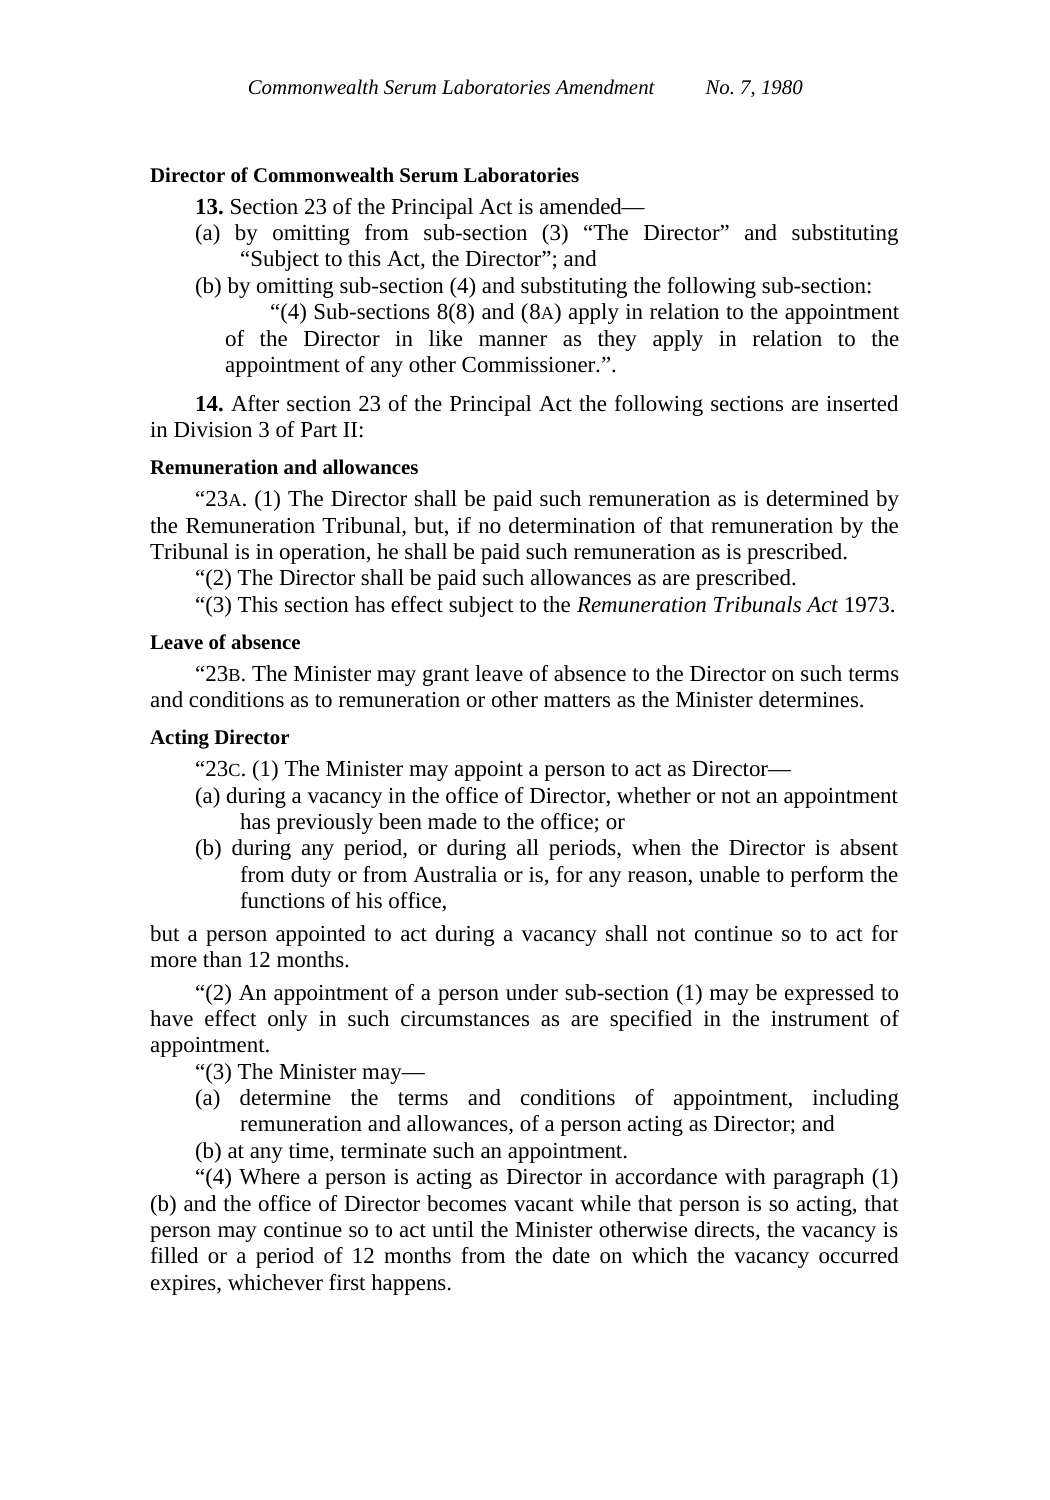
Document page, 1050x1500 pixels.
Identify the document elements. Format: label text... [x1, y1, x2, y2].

text “23c. (1) The Minister may appoint a person to act as Director— [150, 755, 900, 782]
text (a) during a vacancy in the office of Director, whether or not an appointment has previously been made to the office; or [195, 782, 900, 834]
text Leave of absence [150, 629, 900, 654]
text but a person appointed to act during a vacancy shall not continue so to act for more than 12 months. [150, 920, 900, 972]
text “(2) The Director shall be paid such allowances as are prescribed. [150, 564, 900, 591]
text “23b. The Minister may grant leave of absence to the Director on such terms and conditions as to remuneration or other matters as the Minister determines. [150, 660, 900, 713]
text (a) by omitting from sub-section (3) “The Director” and substituting “Subject to this Act, the Director”; and [195, 219, 900, 272]
text “(4) Sub-sections 8(8) and (8a) apply in relation to the appointment of the Director in like manner as they apply in relation to the appointment of any other Commissioner.”. [225, 298, 900, 377]
text “(2) An appointment of a person under sub-section (1) may be expressed to have effect only in such circumstances as are specified in the instrument of appointment. [150, 979, 900, 1058]
text 13. Section 23 of the Principal Act is amended— [150, 193, 900, 219]
text (b) during any period, or during all periods, when the Director is absent from duty or from Australia or is, for any reason, unable to perform the functions of his office, [195, 834, 900, 913]
text “(3) The Minister may— [150, 1058, 900, 1084]
text Acting Director [150, 725, 900, 749]
text (b) at any time, terminate such an appointment. [195, 1137, 900, 1163]
text (b) by omitting sub-section (4) and substituting the following sub-section: [195, 272, 900, 298]
text (a) determine the terms and conditions of appointment, including remuneration and allowances, of a person acting as Director; and [195, 1084, 900, 1137]
text Remuneration and allowances [150, 455, 900, 479]
text 14. After section 23 of the Principal Act the following sections are inserted in Division 3 of Part II: [150, 390, 900, 442]
text Director of Commonwealth Serum Laboratories [150, 162, 900, 187]
text “(3) This section has effect subject to the Remuneration Tribunals Act 1973. [150, 591, 900, 617]
text “(4) Where a person is acting as Director in accordance with paragraph (1) (b) and the office of Director becomes vacant while that person is so acting, that person may continue so to act until the Minister otherwise directs, the vacancy is filled or a period of 12 months from the date on which the vacancy occurred expires, whichever first happens. [150, 1163, 900, 1295]
text “23a. (1) The Director shall be paid such remuneration as is determined by the Remuneration Tribunal, but, if no determination of that remuneration by the Tribunal is in operation, he shall be paid such remuneration as is prescribed. [150, 485, 900, 564]
